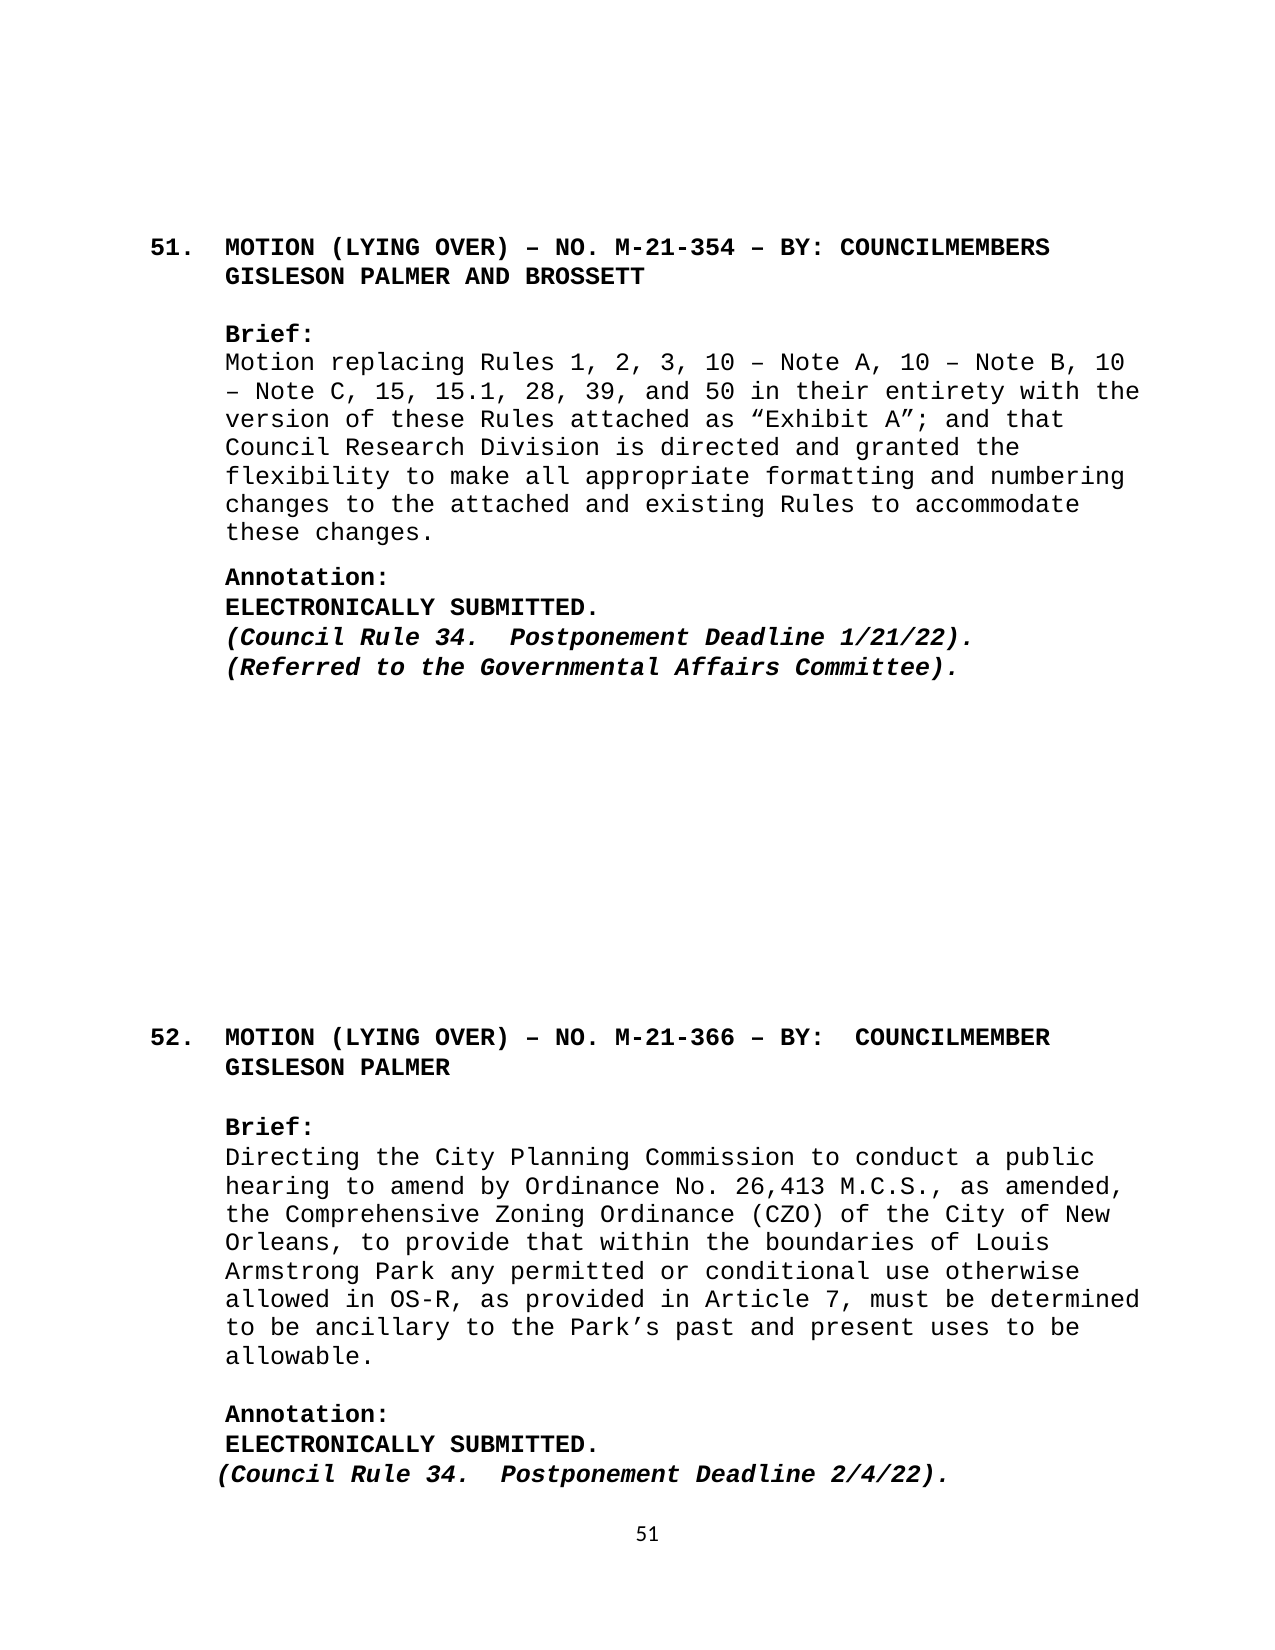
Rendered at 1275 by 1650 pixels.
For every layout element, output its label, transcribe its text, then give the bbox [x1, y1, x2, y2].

list MOTION (LYING OVER) – NO. M-21-366 – BY: COUNCILMEMBER [150, 1025, 1144, 1053]
text Brief: [225, 322, 1144, 350]
text Annotation: [225, 565, 1144, 593]
text Annotation: [225, 1402, 1144, 1430]
text Brief: [225, 1115, 1144, 1143]
text ELECTRONICALLY SUBMITTED. [225, 595, 1144, 623]
text (Referred to the Governmental Affairs Committee). [150, 655, 1144, 683]
text Directing the City Planning Commission to conduct a public hearing to amend by Ordinance No. 26,413 M.C.S., as amended, the Comprehensive Zoning Ordinance (CZO) of the City of New Orleans, to provide that within the boundaries of Louis Armstrong Park any permitted or conditional use otherwise allowed in OS-R, as provided in Article 7, must be determined to be ancillary to the Park’s past and present uses to be allowable. [225, 1145, 1144, 1372]
text (Council Rule 34. Postponement Deadline 1/21/22). [225, 625, 1144, 653]
text (Council Rule 34. Postponement Deadline 2/4/22). [150, 1462, 1144, 1490]
list GISLESON PALMER [150, 1055, 1144, 1083]
text ELECTRONICALLY SUBMITTED. [225, 1432, 1144, 1460]
text Motion replacing Rules 1, 2, 3, 10 – Note A, 10 – Note B, 10 – Note C, 15, 15.1, 28, 39, and 50 in their entirety with the version of these Rules attached as “Exhibit A”; and that Council Research Division is directed and granted the flexibility to make all appropriate formatting and numbering changes to the attached and existing Rules to accommodate these changes. [225, 350, 1144, 548]
list MOTION (LYING OVER) – NO. M-21-354 – BY: COUNCILMEMBERS GISLESON PALMER AND BROSSETT [150, 235, 1144, 292]
